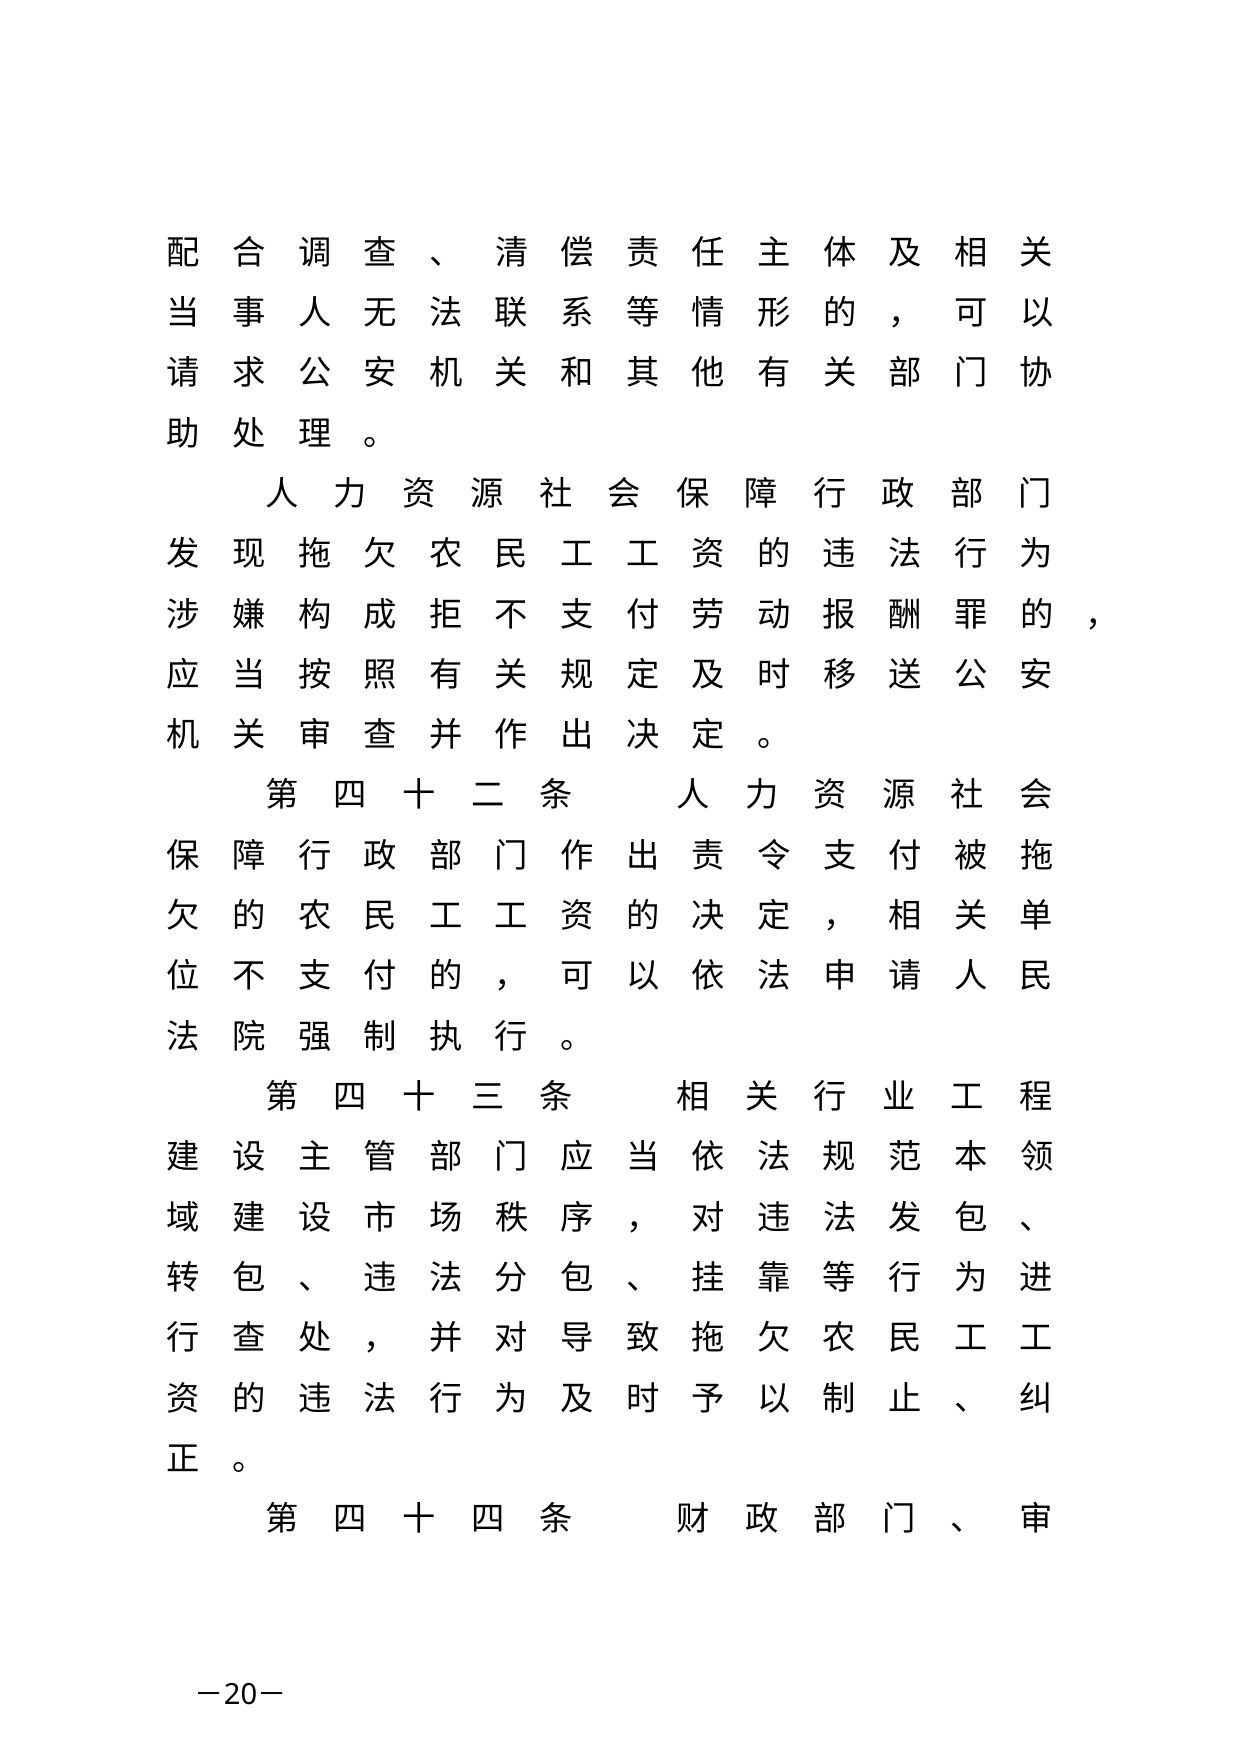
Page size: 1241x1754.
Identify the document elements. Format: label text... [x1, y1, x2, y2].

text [167, 219, 1085, 461]
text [167, 1486, 1085, 1546]
text 第四十二条 人力资源社会保障行政部门作出责令支付被拖欠的农民工工资的决定，相关单位不支付的，可以依法申请人民法院强制执行。 [167, 762, 1085, 1064]
text 人力资源社会保障行政部门发现拖欠农民工工资的违法行为涉嫌构成拒不支付劳动报酬罪的，应当按照有关规定及时移送公安机关审查并作出决定。 [167, 461, 1085, 762]
text 第四十三条 相关行业工程建设主管部门应当依法规范本领域建设市场秩序，对违法发包、转包、违法分包、挂靠等行为进行查处，并对导致拖欠农民工工资的违法行为及时予以制止、纠正。 [167, 1064, 1085, 1486]
